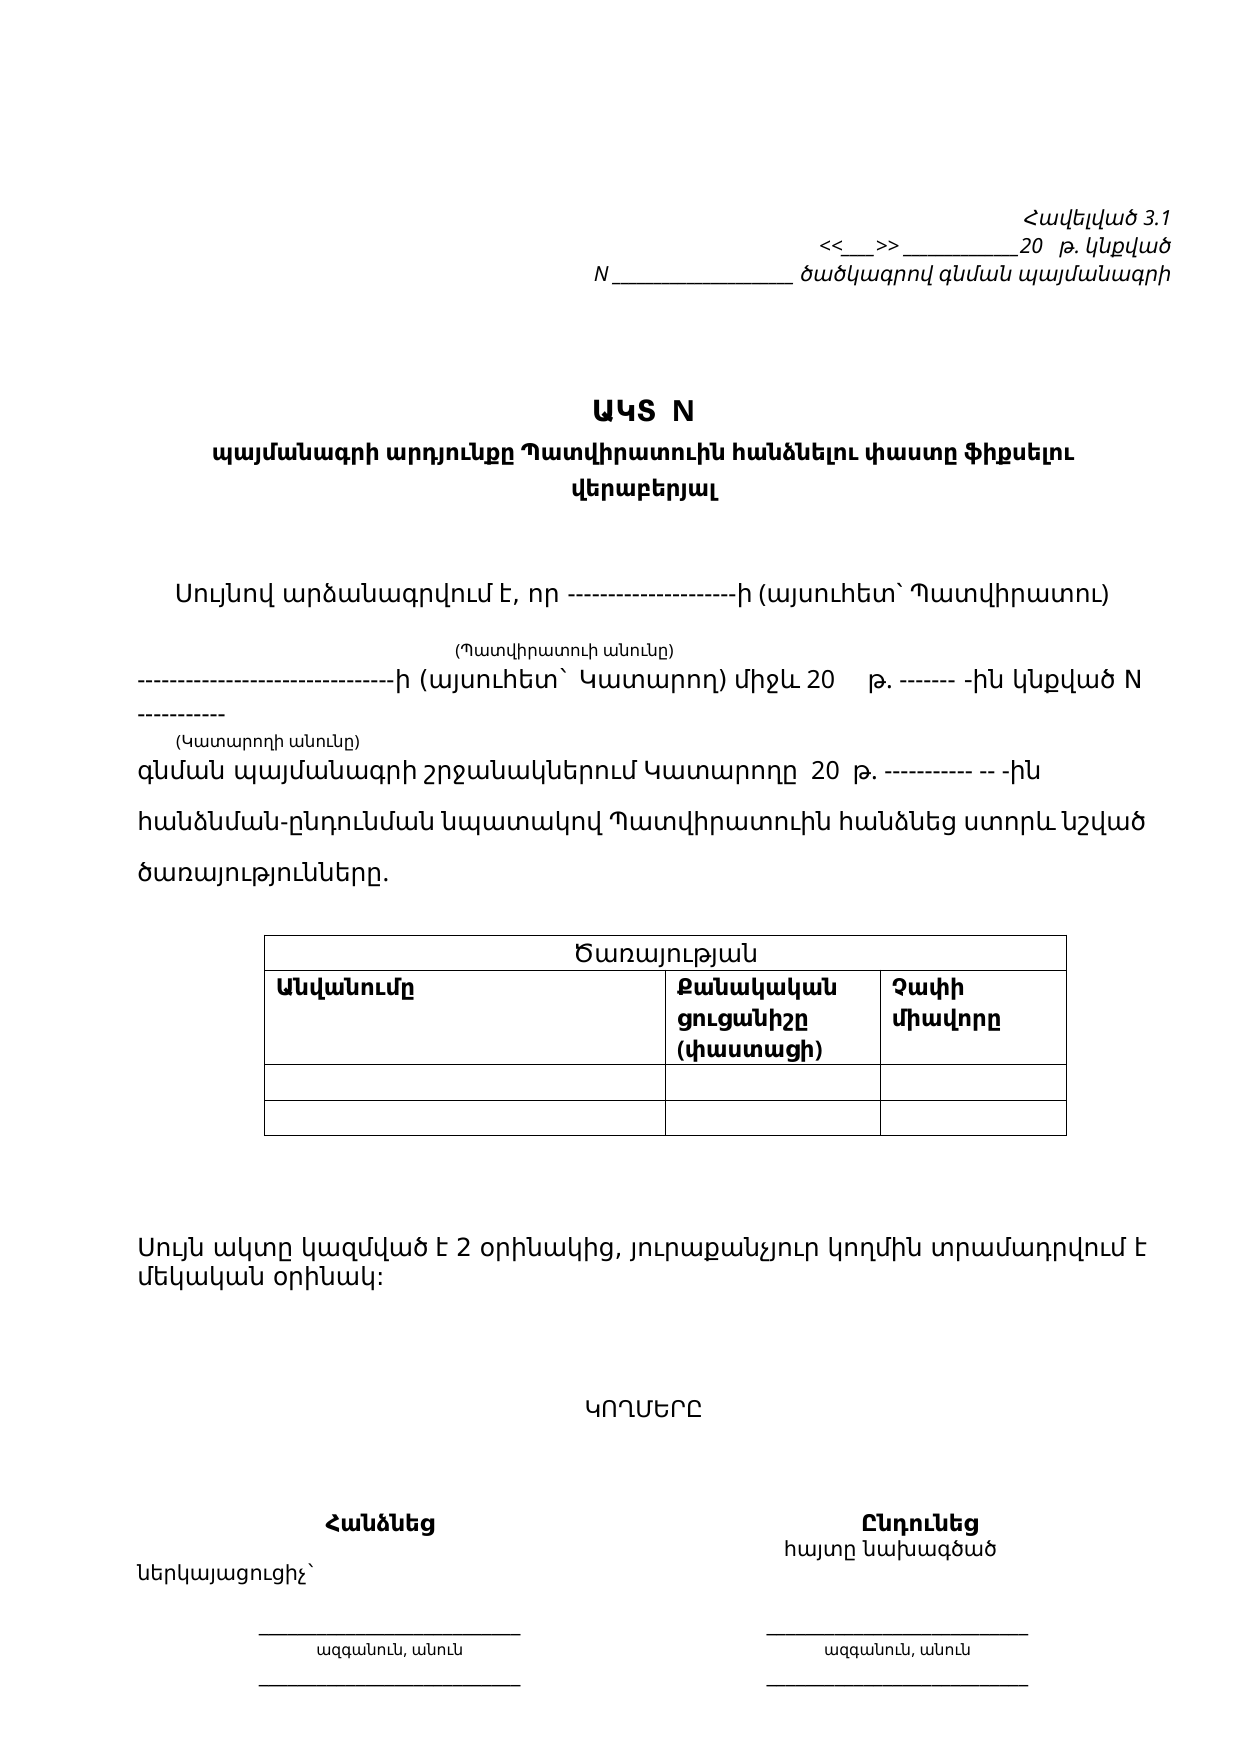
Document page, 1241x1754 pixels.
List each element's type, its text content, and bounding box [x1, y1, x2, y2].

text N ______________________ ծածկագրով գնման պայմանագրի [118, 259, 1171, 288]
text <<____>> ______________20 թ. կնքված [118, 231, 1171, 259]
text Հավելված 3.1 [118, 203, 1171, 231]
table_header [137, 390, 1150, 1690]
